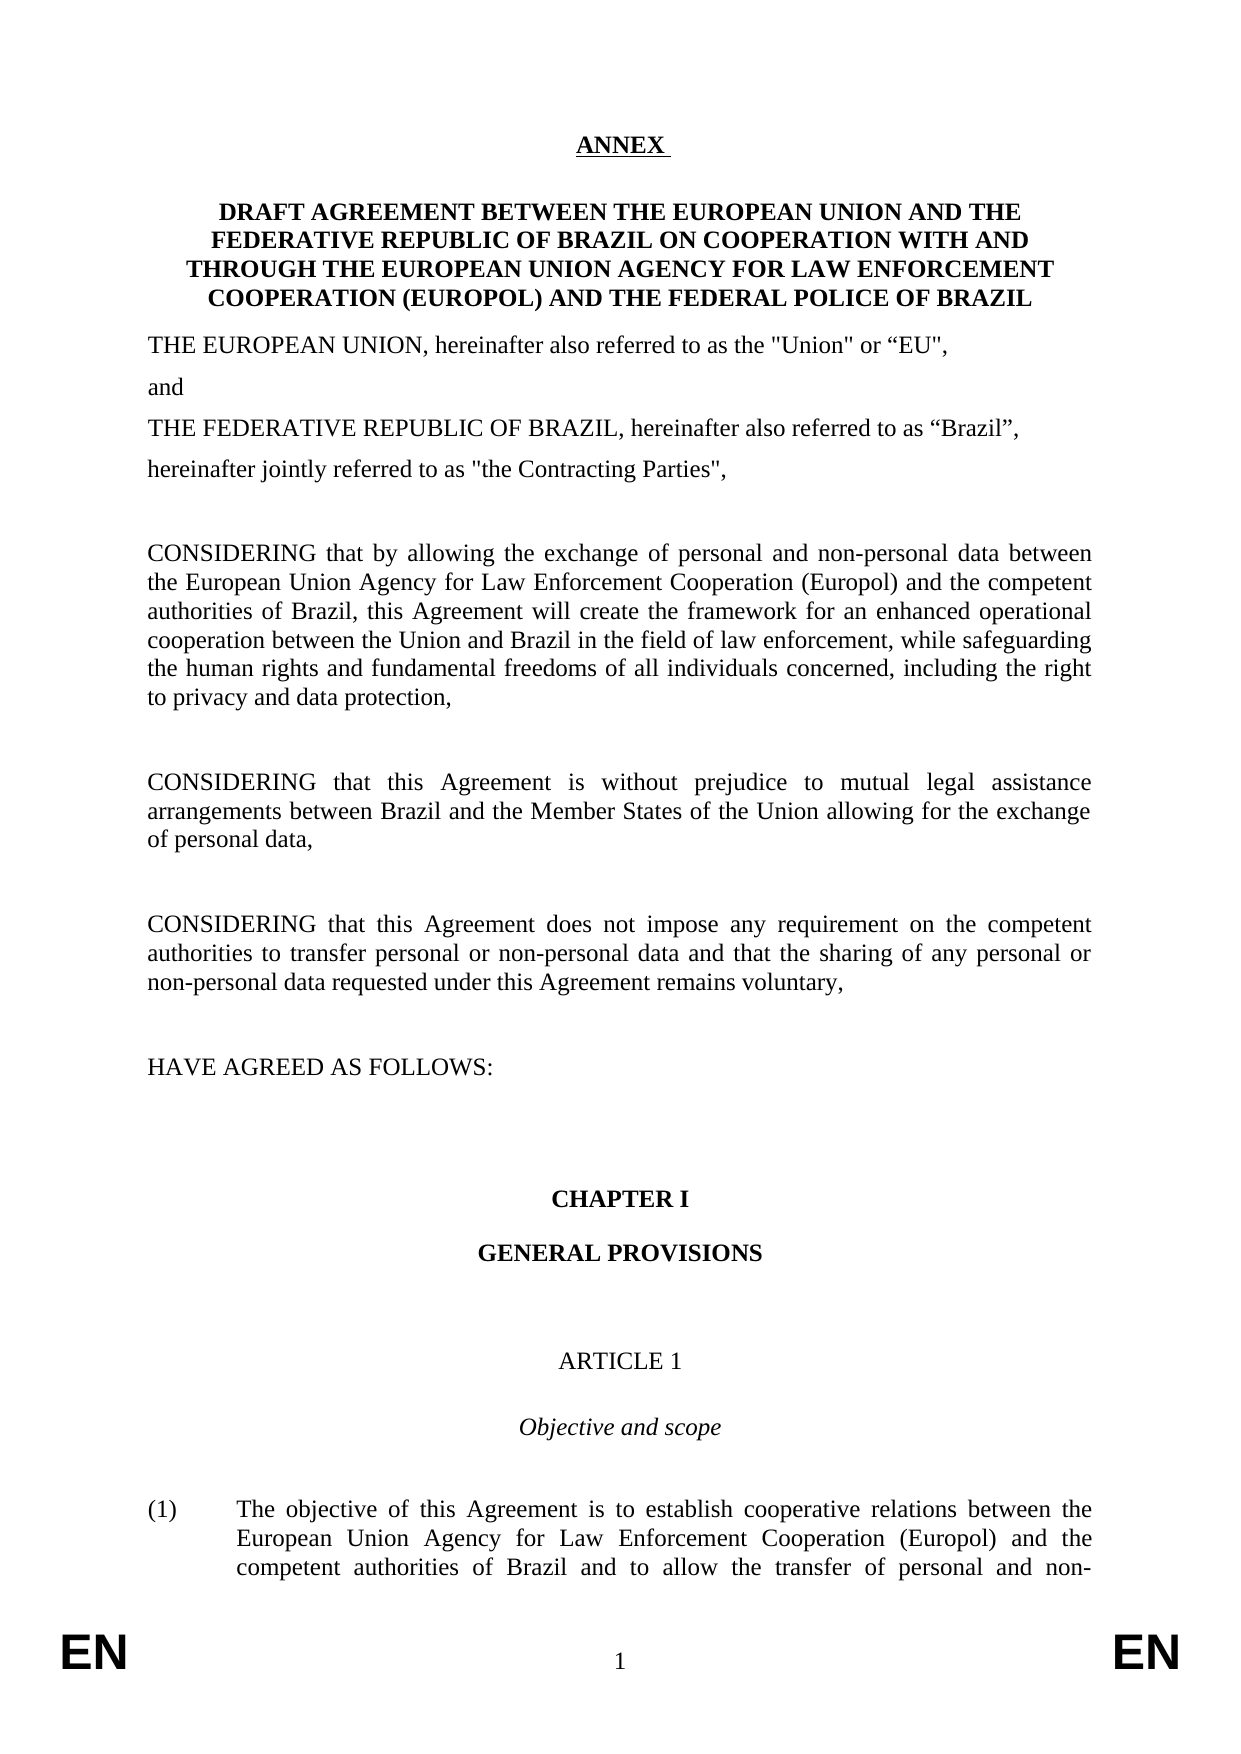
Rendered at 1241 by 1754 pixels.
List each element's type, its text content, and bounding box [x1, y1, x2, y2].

text CHAPTER I [148, 1184, 1093, 1213]
text ANNEX [148, 131, 1093, 159]
text ARTICLE 1 [148, 1346, 1093, 1374]
text hereinafter jointly referred to as "the Contracting Parties", [147, 454, 1093, 483]
text CONSIDERING that this Agreement is without prejudice to mutual legal assistance arrangements between Brazil and the Member States of the Union allowing for the exchange of personal data, [147, 767, 1093, 853]
text GENERAL PROVISIONS [148, 1238, 1093, 1267]
text THE FEDERATIVE REPUBLIC OF BRAZIL, hereinafter also referred to as “Brazil”, [148, 413, 1093, 442]
text HAVE AGREED AS FOLLOWS: [147, 1052, 667, 1080]
text DRAFT AGREEMENT BETWEEN THE EUROPEAN UNION AND THE FEDERATIVE REPUBLIC OF BRAZIL ON COOPERATION WITH AND THROUGH THE EUROPEAN UNION AGENCY FOR LAW ENFORCEMENT COOPERATION (EUROPOL) AND THE FEDERAL POLICE OF BRAZIL [148, 197, 1093, 312]
text Objective and scope [148, 1412, 1093, 1441]
text CONSIDERING that by allowing the exchange of personal and non-personal data between the European Union Agency for Law Enforcement Cooperation (Europol) and the competent authorities of Brazil, this Agreement will create the framework for an enhanced operational cooperation between the Union and Brazil in the field of law enforcement, while safeguarding the human rights and fundamental freedoms of all individuals concerned, including the right to privacy and data protection, [147, 538, 1093, 711]
text and [148, 372, 1093, 401]
text CONSIDERING that this Agreement does not impose any requirement on the competent authorities to transfer personal or non-personal data and that the sharing of any personal or non-personal data requested under this Agreement remains voluntary, [147, 909, 1093, 996]
text THE EUROPEAN UNION, hereinafter also referred to as the "Union" or “EU", [148, 331, 1093, 359]
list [148, 1494, 1093, 1581]
